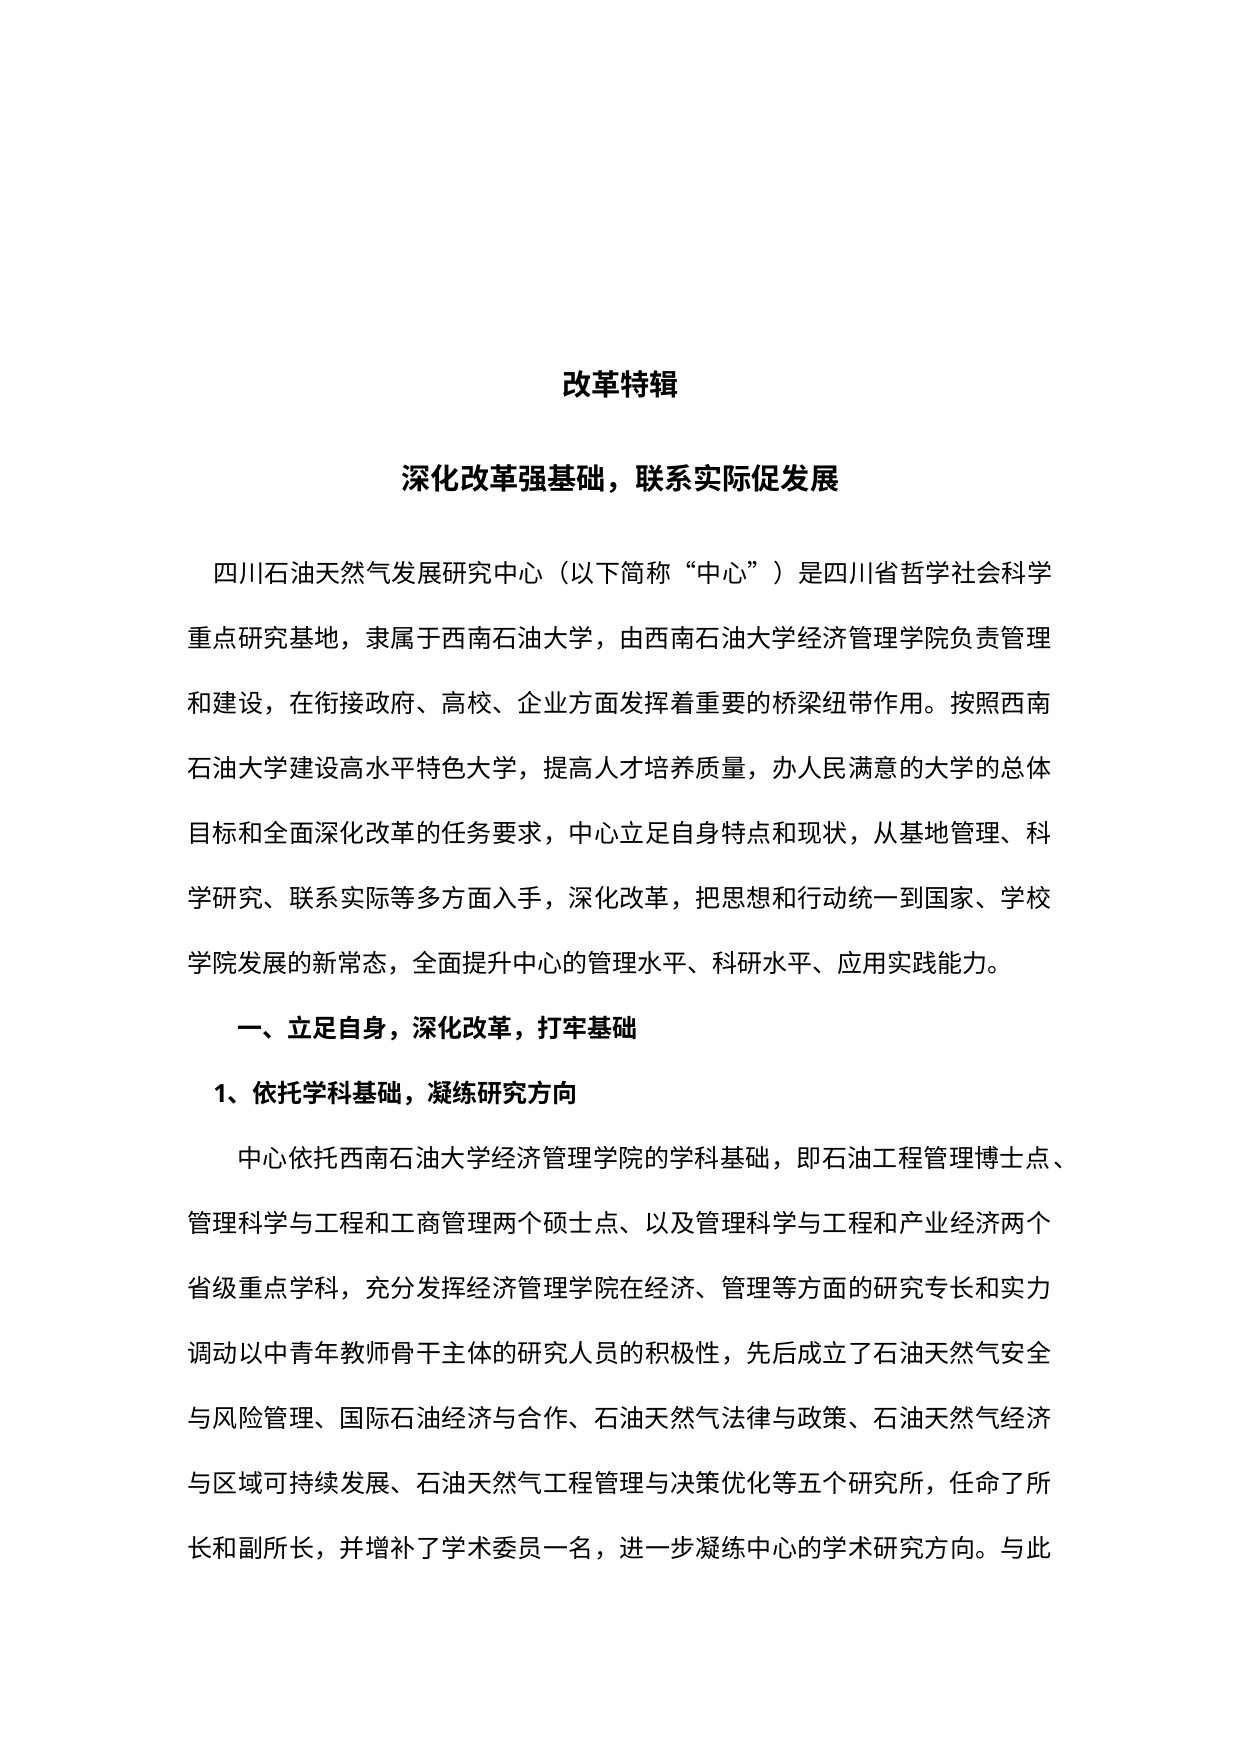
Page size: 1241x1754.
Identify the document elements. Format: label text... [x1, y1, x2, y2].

text 四川石油天然气发展研究中心（以下简称“中心”）是四川省哲学社会科学重点研究基地，隶属于西南石油大学，由西南石油大学经济管理学院负责管理和建设，在衔接政府、高校、企业方面发挥着重要的桥梁纽带作用。按照西南石油大学建设高水平特色大学，提高人才培养质量，办人民满意的大学的总体目标和全面深化改革的任务要求，中心立足自身特点和现状，从基地管理、科学研究、联系实际等多方面入手，深化改革，把思想和行动统一到国家、学校、学院发展的新常态，全面提升中心的管理水平、科研水平、应用实践能力。 [187, 539, 1053, 994]
text 一、立足自身，深化改革，打牢基础 [187, 994, 1053, 1059]
text 深化改革强基础，联系实际促发展 [187, 444, 1053, 509]
text 1、依托学科基础，凝练研究方向 [187, 1059, 1053, 1124]
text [187, 1124, 1053, 1579]
text 改革特辑 [187, 350, 1053, 415]
